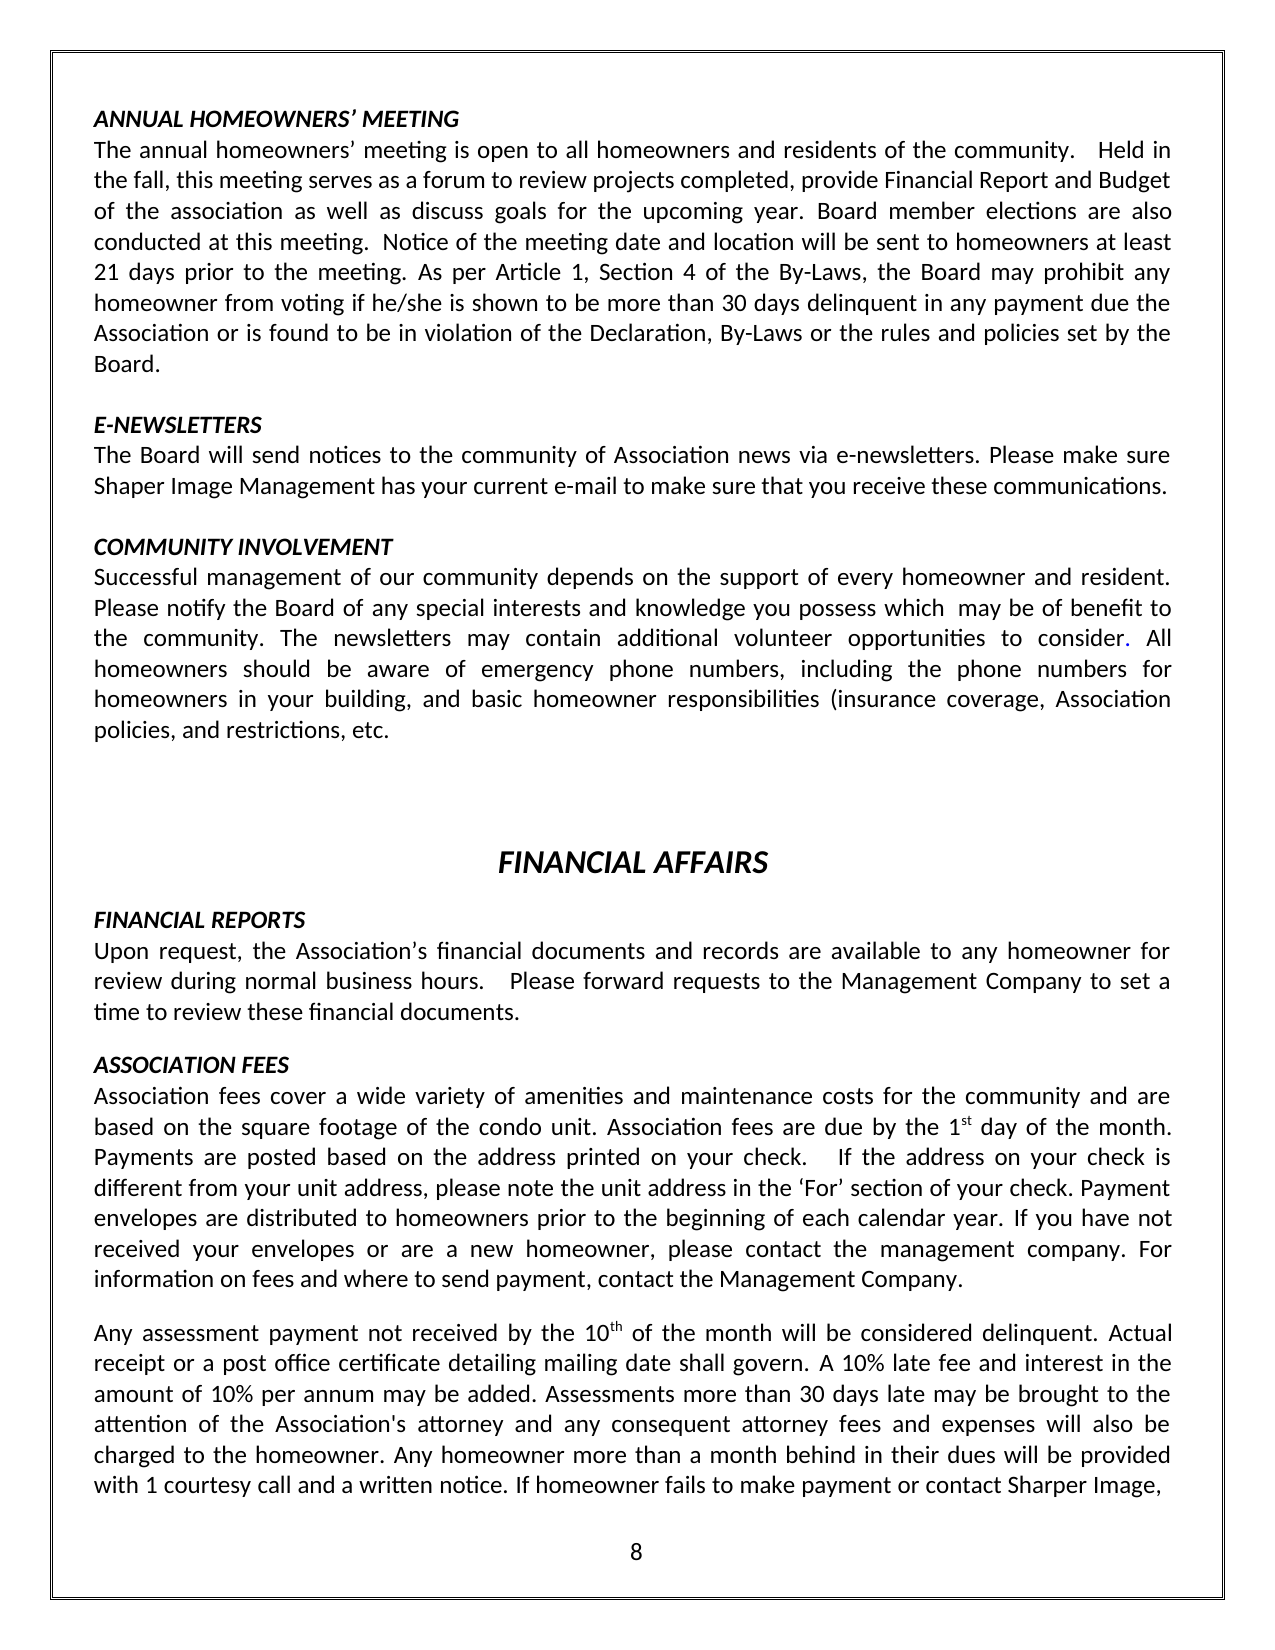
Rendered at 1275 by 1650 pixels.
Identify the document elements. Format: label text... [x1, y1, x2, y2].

text FINANCIAL AFFAIRS [266, 841, 1000, 881]
subtitle COMMUNITY INVOLVEMENT [94, 531, 1194, 562]
text The annual homeowners’ meeting is open to all homeowners and residents of the community. Held in the fall, this meeting serves as a forum to review projects completed, provide Financial Report and Budget of the association as well as discuss goals for the upcoming year. Board member elections are also conducted at this meeting. Notice of the meeting date and location will be sent to homeowners at least 21 days prior to the meeting. As per Article 1, Section 4 of the By-Laws, the Board may prohibit any homeowner from voting if he/she is shown to be more than 30 days delinquent in any payment due the Association or is found to be in violation of the Declaration, By-Laws or the rules and policies set by the Board. [94, 134, 1173, 378]
subtitle E-NEWSLETTERS [94, 409, 1194, 439]
subtitle ASSOCIATION FEES [94, 1049, 1194, 1080]
text Upon request, the Association’s financial documents and records are available to any homeowner for review during normal business hours. Please forward requests to the Management Company to set a time to review these financial documents. [94, 935, 1172, 1027]
subtitle ANNUAL HOMEOWNERS’ MEETING [94, 104, 1194, 134]
text Any assessment payment not received by the 10th of the month will be considered delinquent. Actual receipt or a post office certificate detailing mailing date shall govern. A 10% late fee and interest in the amount of 10% per annum may be added. Assessments more than 30 days late may be brought to the attention of the Association's attorney and any consequent attorney fees and expenses will also be charged to the homeowner. Any homeowner more than a month behind in their dues will be provided with 1 courtesy call and a written notice. If homeowner fails to make payment or contact Sharper Image, [94, 1317, 1172, 1500]
text Successful management of our community depends on the support of every homeowner and resident. Please notify the Board of any special interests and knowledge you possess which may be of benefit to the community. The newsletters may contain additional volunteer opportunities to consider. All homeowners should be aware of emergency phone numbers, including the phone numbers for homeowners in your building, and basic homeowner responsibilities (insurance coverage, Association policies, and restrictions, etc. [94, 562, 1172, 745]
text Association fees cover a wide variety of amenities and maintenance costs for the community and are based on the square footage of the condo unit. Association fees are due by the 1st day of the month. Payments are posted based on the address printed on your check. If the address on your check is different from your unit address, please note the unit address in the ‘For’ section of your check. Payment envelopes are distributed to homeowners prior to the beginning of each calendar year. If you have not received your envelopes or are a new homeowner, please contact the management company. For information on fees and where to send payment, contact the Management Company. [94, 1080, 1173, 1294]
text The Board will send notices to the community of Association news via e-newsletters. Please make sure Shaper Image Management has your current e-mail to make sure that you receive these communications. [94, 439, 1172, 501]
subtitle FINANCIAL REPORTS [94, 904, 1194, 935]
